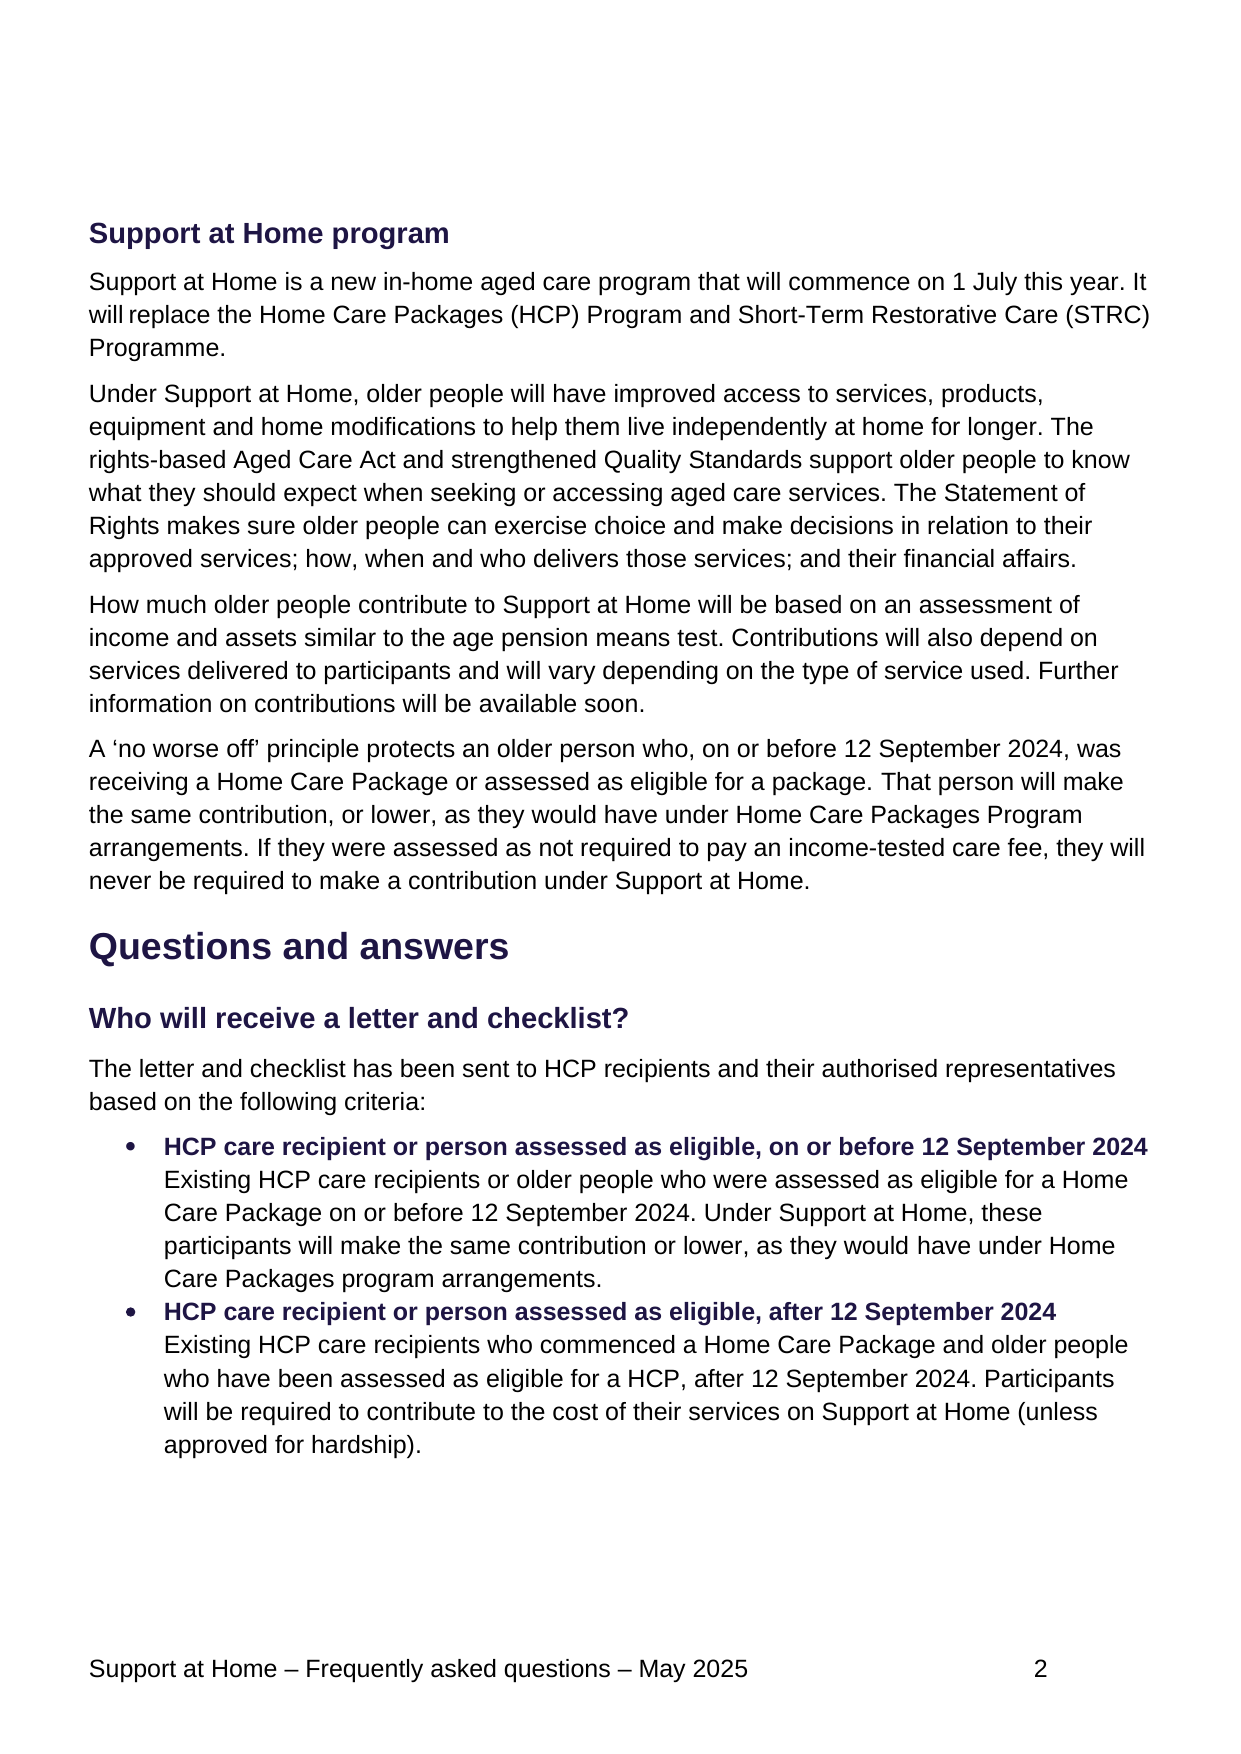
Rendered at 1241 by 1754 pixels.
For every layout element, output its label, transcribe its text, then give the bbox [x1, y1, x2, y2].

text A ‘no worse off’ principle protects an older person who, on or before 12 September 2024, was receiving a Home Care Package or assessed as eligible for a package. That person will make the same contribution, or lower, as they would have under Home Care Packages Program arrangements. If they were assessed as not required to pay an income-tested care fee, they will never be required to make a contribution under Support at Home. [89, 734, 1152, 895]
list HCP care recipient or person assessed as eligible, after 12 September 2024 [126, 1297, 1152, 1326]
subtitle Questions and answers [89, 924, 1152, 967]
text Under Support at Home, older people will have improved access to services, products, equipment and home modifications to help them live independently at home for longer. The rights-based Aged Care Act and strengthened Quality Standards support older people to know what they should expect when seeking or accessing aged care services. The Statement of Rights makes sure older people can exercise choice and make decisions in relation to their approved services; how, when and who delivers those services; and their financial affairs. [89, 379, 1152, 573]
list HCP care recipient or person assessed as eligible, on or before 12 September 2024 [126, 1132, 1152, 1161]
subtitle Who will receive a letter and checklist? [89, 1001, 1152, 1034]
list Existing HCP care recipients who commenced a Home Care Package and older people who have been assessed as eligible for a HCP, after 12 September 2024. Participants will be required to contribute to the cost of their services on Support at Home (unless approved for hardship). [164, 1331, 1152, 1458]
subtitle Support at Home program [89, 216, 1152, 250]
text The letter and checklist has been sent to HCP recipients and their authorised representatives based on the following criteria: [89, 1054, 1152, 1115]
text How much older people contribute to Support at Home will be based on an assessment of income and assets similar to the age pension means test. Contributions will also depend on services delivered to participants and will vary depending on the type of service used. Further information on contributions will be available soon. [89, 589, 1152, 717]
text Support at Home is a new in-home aged care program that will commence on 1 July this year. It will replace the Home Care Packages (HCP) Program and Short-Term Restorative Care (STRC) Programme. [89, 267, 1152, 362]
list Existing HCP care recipients or older people who were assessed as eligible for a Home Care Package on or before 12 September 2024. Under Support at Home, these participants will make the same contribution or lower, as they would have under Home Care Packages program arrangements. [164, 1165, 1152, 1293]
